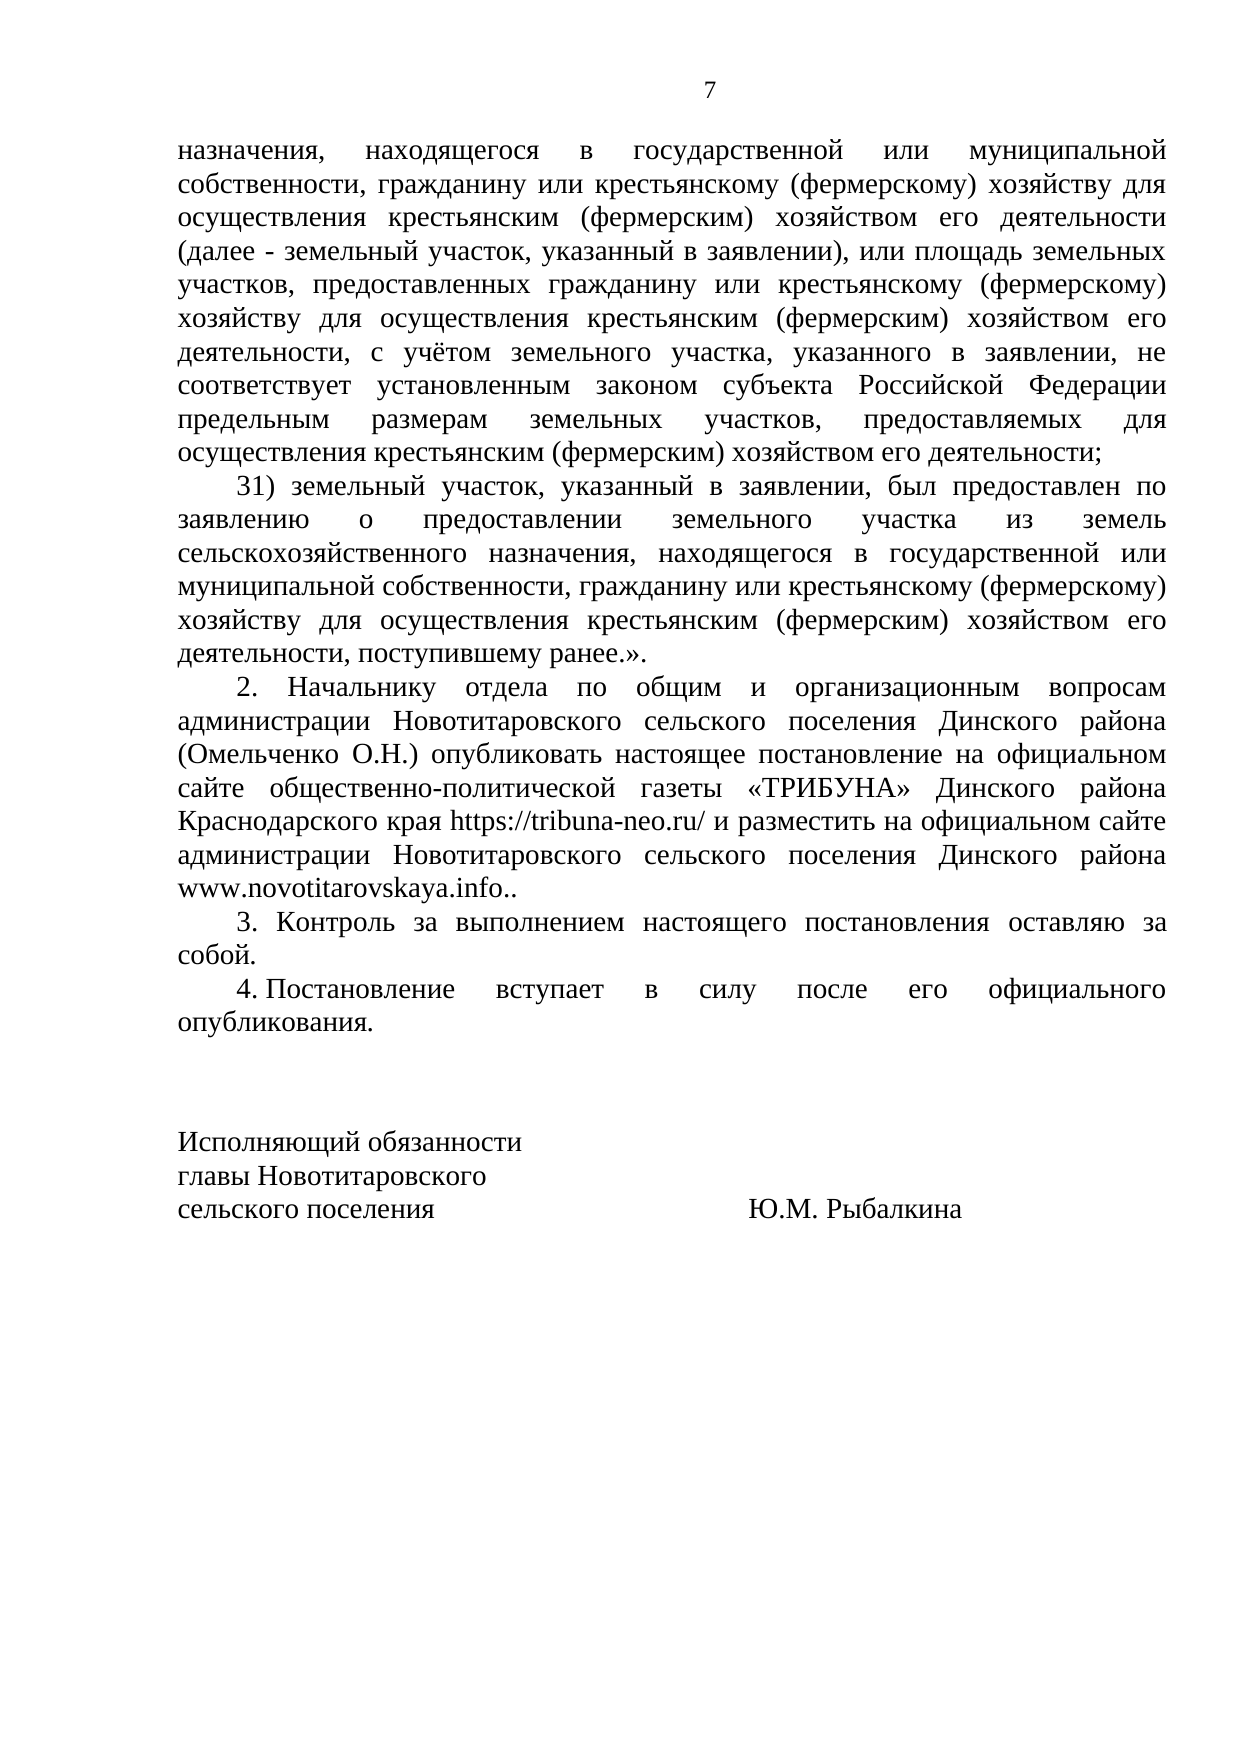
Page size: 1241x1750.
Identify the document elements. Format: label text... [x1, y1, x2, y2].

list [177, 132, 1167, 468]
text 3. Контроль за выполнением настоящего постановления оставляю за собой. [177, 904, 1167, 971]
list 2. Начальнику отдела по общим и организационным вопросам администрации Новотитаровского сельского поселения Динского района (Омельченко О.Н.) опубликовать настоящее постановление на официальном сайте общественно-политической газеты «ТРИБУНА» Динского района Краснодарского края https://tribuna-neo.ru/ и разместить на официальном сайте администрации Новотитаровского сельского поселения Динского района www.novotitarovskaya.info.. [177, 669, 1167, 904]
text Исполняющий обязанности [177, 1124, 1167, 1158]
list 31) земельный участок, указанный в заявлении, был предоставлен по заявлению о предоставлении земельного участка из земель сельскохозяйственного назначения, находящегося в государственной или муниципальной собственности, гражданину или крестьянскому (фермерскому) хозяйству для осуществления крестьянским (фермерским) хозяйством его деятельности, поступившему ранее.». [177, 468, 1167, 669]
text сельского поселения Ю.М. Рыбалкина [177, 1191, 1167, 1225]
text главы Новотитаровского [177, 1158, 1167, 1191]
text 4. Постановление вступает в силу после его официального опубликования. [177, 971, 1167, 1038]
